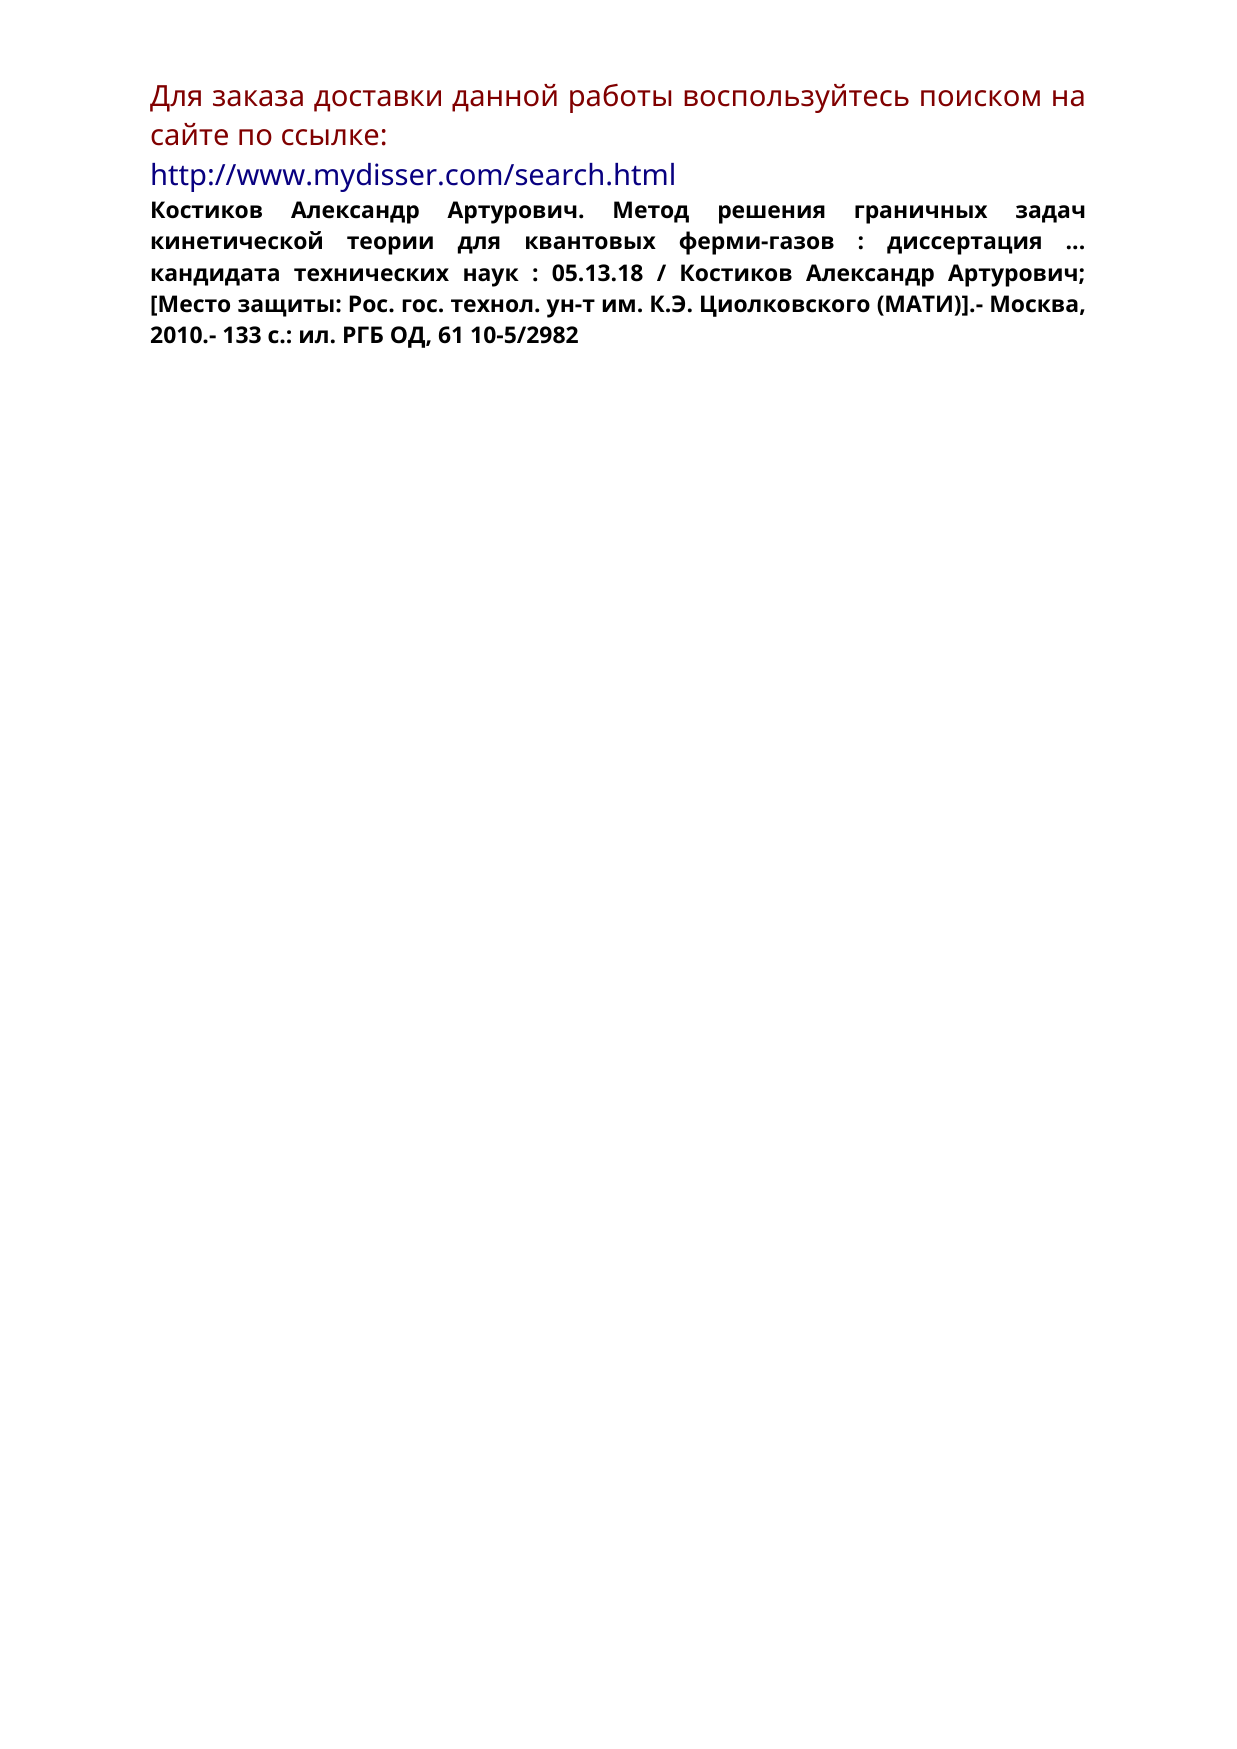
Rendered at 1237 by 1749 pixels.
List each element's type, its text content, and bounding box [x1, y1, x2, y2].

text Костиков Александр Артурович. Метод решения граничных задач кинетической теории для квантовых ферми-газов : диссертация ... кандидата технических наук : 05.13.18 / Костиков Александр Артурович; [Место защиты: Рос. гос. технол. ун-т им. К.Э. Циолковского (МАТИ)].- Москва, 2010.- 133 с.: ил. РГБ ОД, 61 10-5/2982 [150, 194, 1086, 350]
